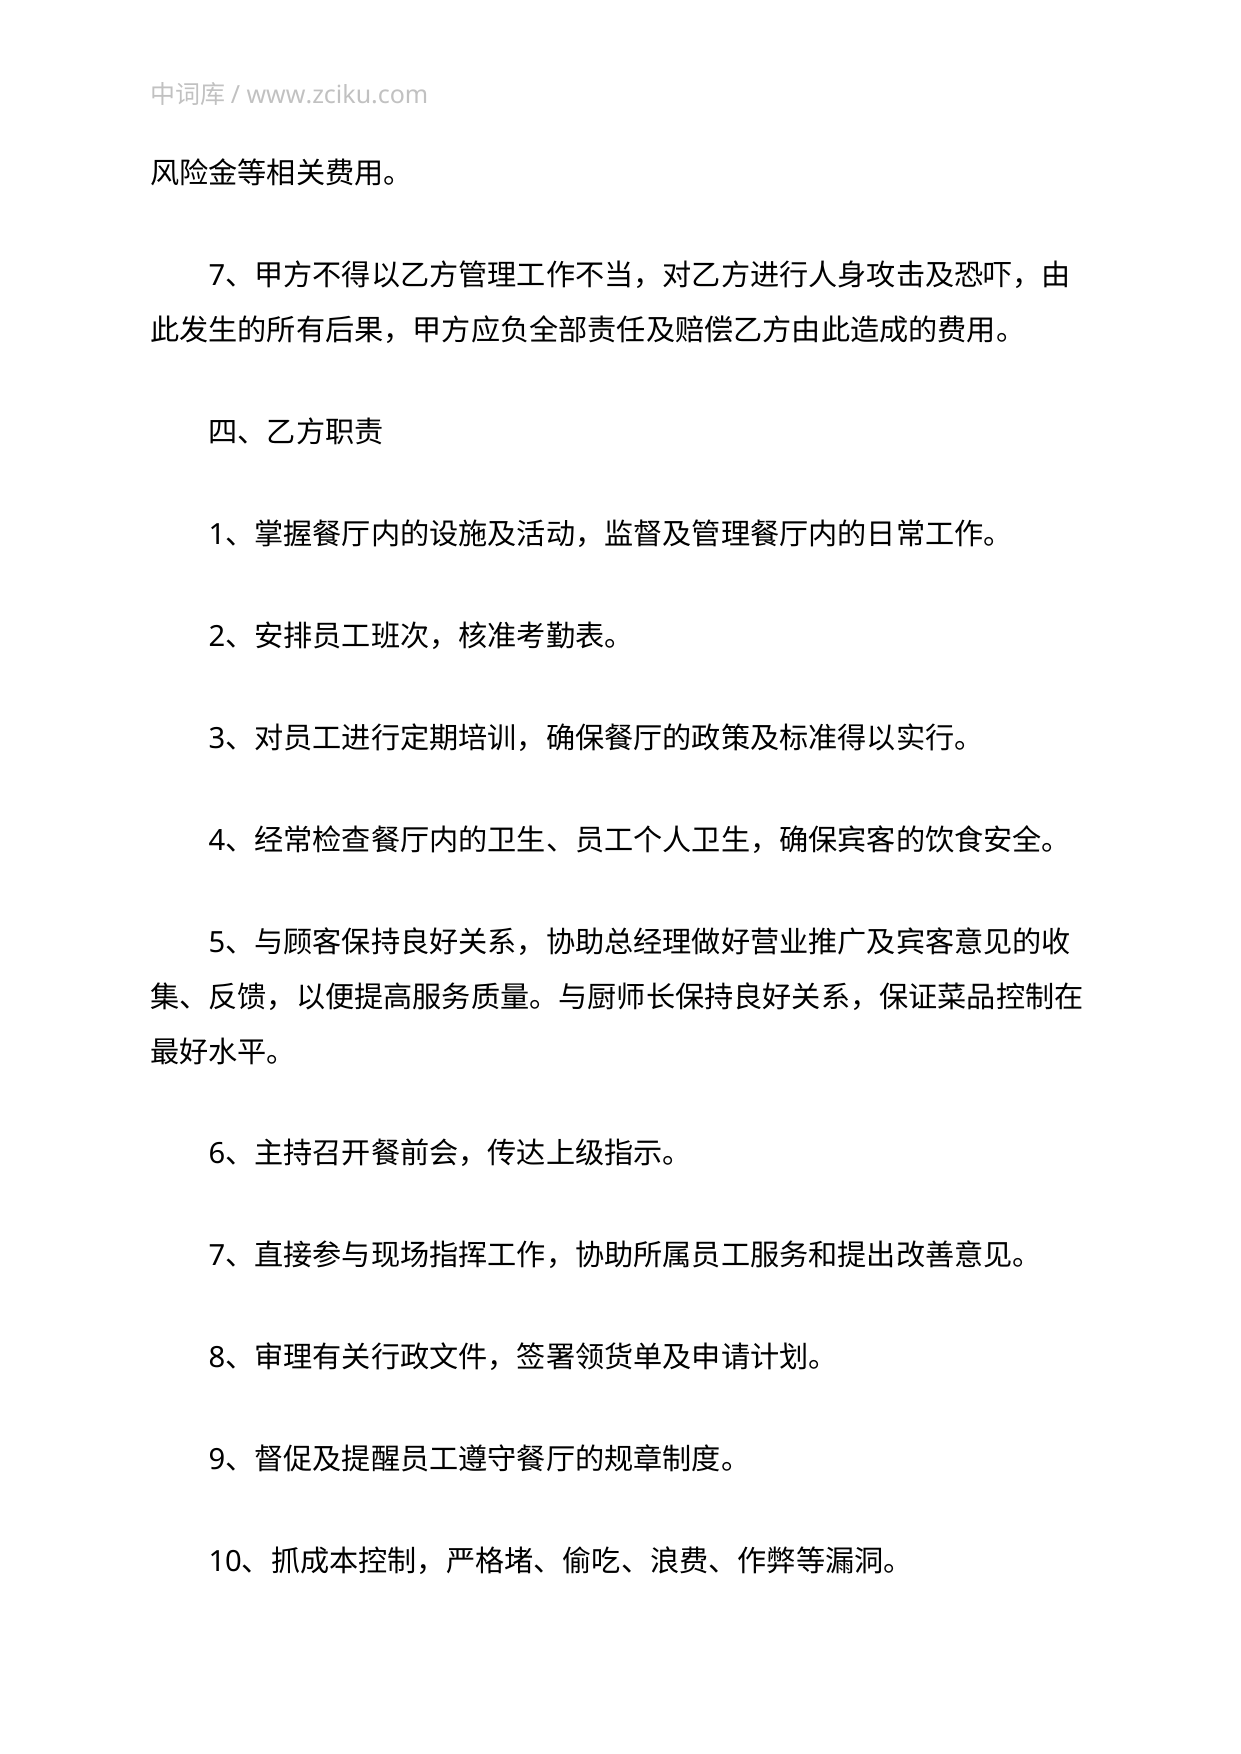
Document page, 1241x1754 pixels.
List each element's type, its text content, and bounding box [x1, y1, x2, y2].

text 6、主持召开餐前会，传达上级指示。 [150, 1130, 1090, 1172]
text 7、直接参与现场指挥工作，协助所属员工服务和提出改善意见。 [150, 1232, 1090, 1274]
text 8、审理有关行政文件，签署领货单及申请计划。 [150, 1334, 1090, 1376]
text 1、掌握餐厅内的设施及活动，监督及管理餐厅内的日常工作。 [150, 510, 1090, 553]
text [150, 150, 1090, 192]
text 5、与顾客保持良好关系，协助总经理做好营业推广及宾客意见的收集、反馈，以便提高服务质量。与厨师长保持良好关系，保证菜品控制在最好水平。 [150, 918, 1090, 1070]
text 10、抓成本控制，严格堵、偷吃、浪费、作弊等漏洞。 [150, 1538, 1090, 1580]
text 四、乙方职责 [150, 408, 1090, 451]
text 4、经常检查餐厅内的卫生、员工个人卫生，确保宾客的饮食安全。 [150, 816, 1090, 859]
text 3、对员工进行定期培训，确保餐厅的政策及标准得以实行。 [150, 714, 1090, 757]
text 7、甲方不得以乙方管理工作不当，对乙方进行人身攻击及恐吓，由此发生的所有后果，甲方应负全部责任及赔偿乙方由此造成的费用。 [150, 252, 1090, 349]
text 9、督促及提醒员工遵守餐厅的规章制度。 [150, 1436, 1090, 1478]
text 2、安排员工班次，核准考勤表。 [150, 612, 1090, 655]
